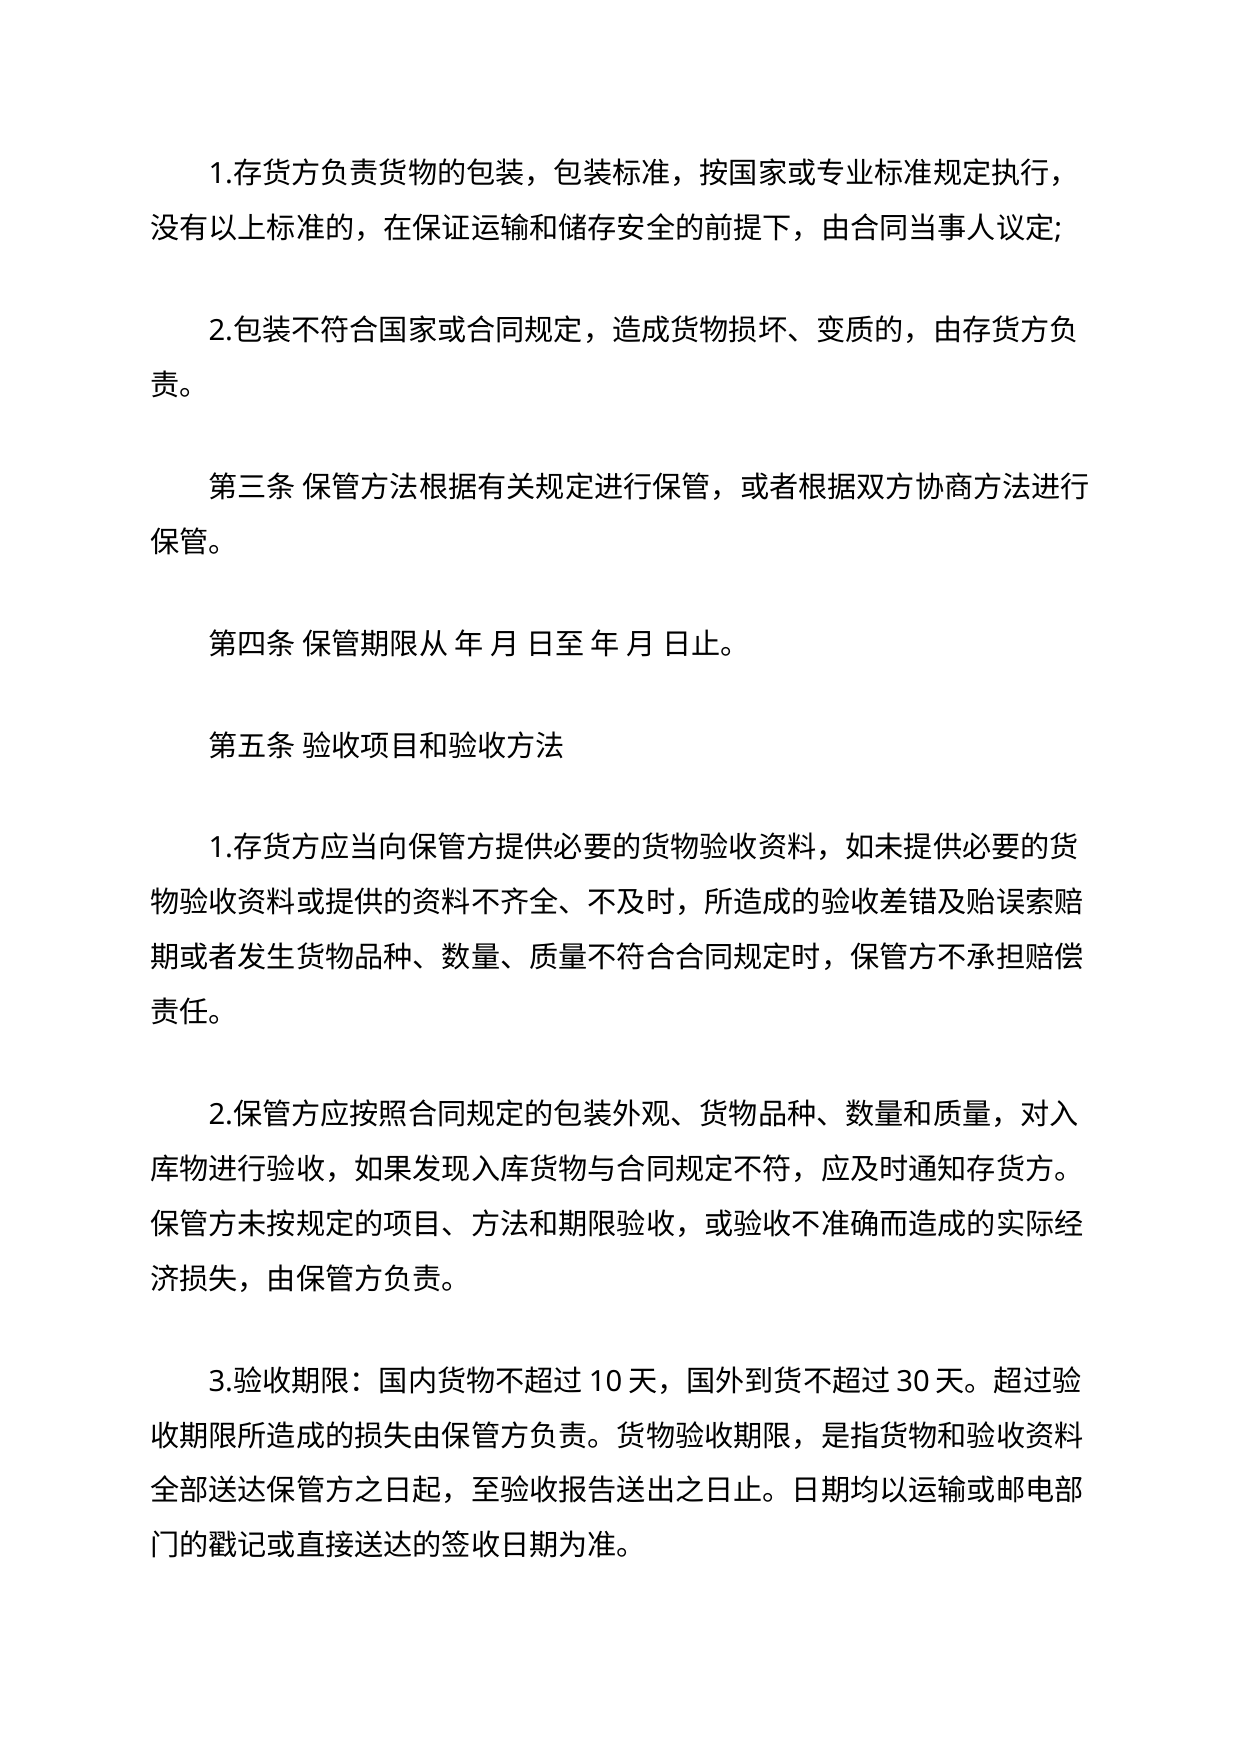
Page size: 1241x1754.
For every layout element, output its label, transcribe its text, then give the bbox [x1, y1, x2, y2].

text 1.存货方应当向保管方提供必要的货物验收资料，如未提供必要的货物验收资料或提供的资料不齐全、不及时，所造成的验收差错及贻误索赔期或者发生货物品种、数量、质量不符合合同规定时，保管方不承担赔偿责任。 [150, 824, 1090, 1031]
text 1.存货方负责货物的包装，包装标准，按国家或专业标准规定执行，没有以上标准的，在保证运输和储存安全的前提下，由合同当事人议定; [150, 150, 1090, 247]
text 第五条 验收项目和验收方法 [150, 722, 1090, 764]
text 第四条 保管期限从 年 月 日至 年 月 日止。 [150, 620, 1090, 663]
text 2.包装不符合国家或合同规定，造成货物损坏、变质的，由存货方负责。 [150, 307, 1090, 404]
text 3.验收期限：国内货物不超过10天，国外到货不超过30天。超过验收期限所造成的损失由保管方负责。货物验收期限，是指货物和验收资料全部送达保管方之日起，至验收报告送出之日止。日期均以运输或邮电部门的戳记或直接送达的签收日期为准。 [150, 1357, 1090, 1564]
text 第三条 保管方法根据有关规定进行保管，或者根据双方协商方法进行保管。 [150, 464, 1090, 561]
text 2.保管方应按照合同规定的包装外观、货物品种、数量和质量，对入库物进行验收，如果发现入库货物与合同规定不符，应及时通知存货方。保管方未按规定的项目、方法和期限验收，或验收不准确而造成的实际经济损失，由保管方负责。 [150, 1091, 1090, 1298]
